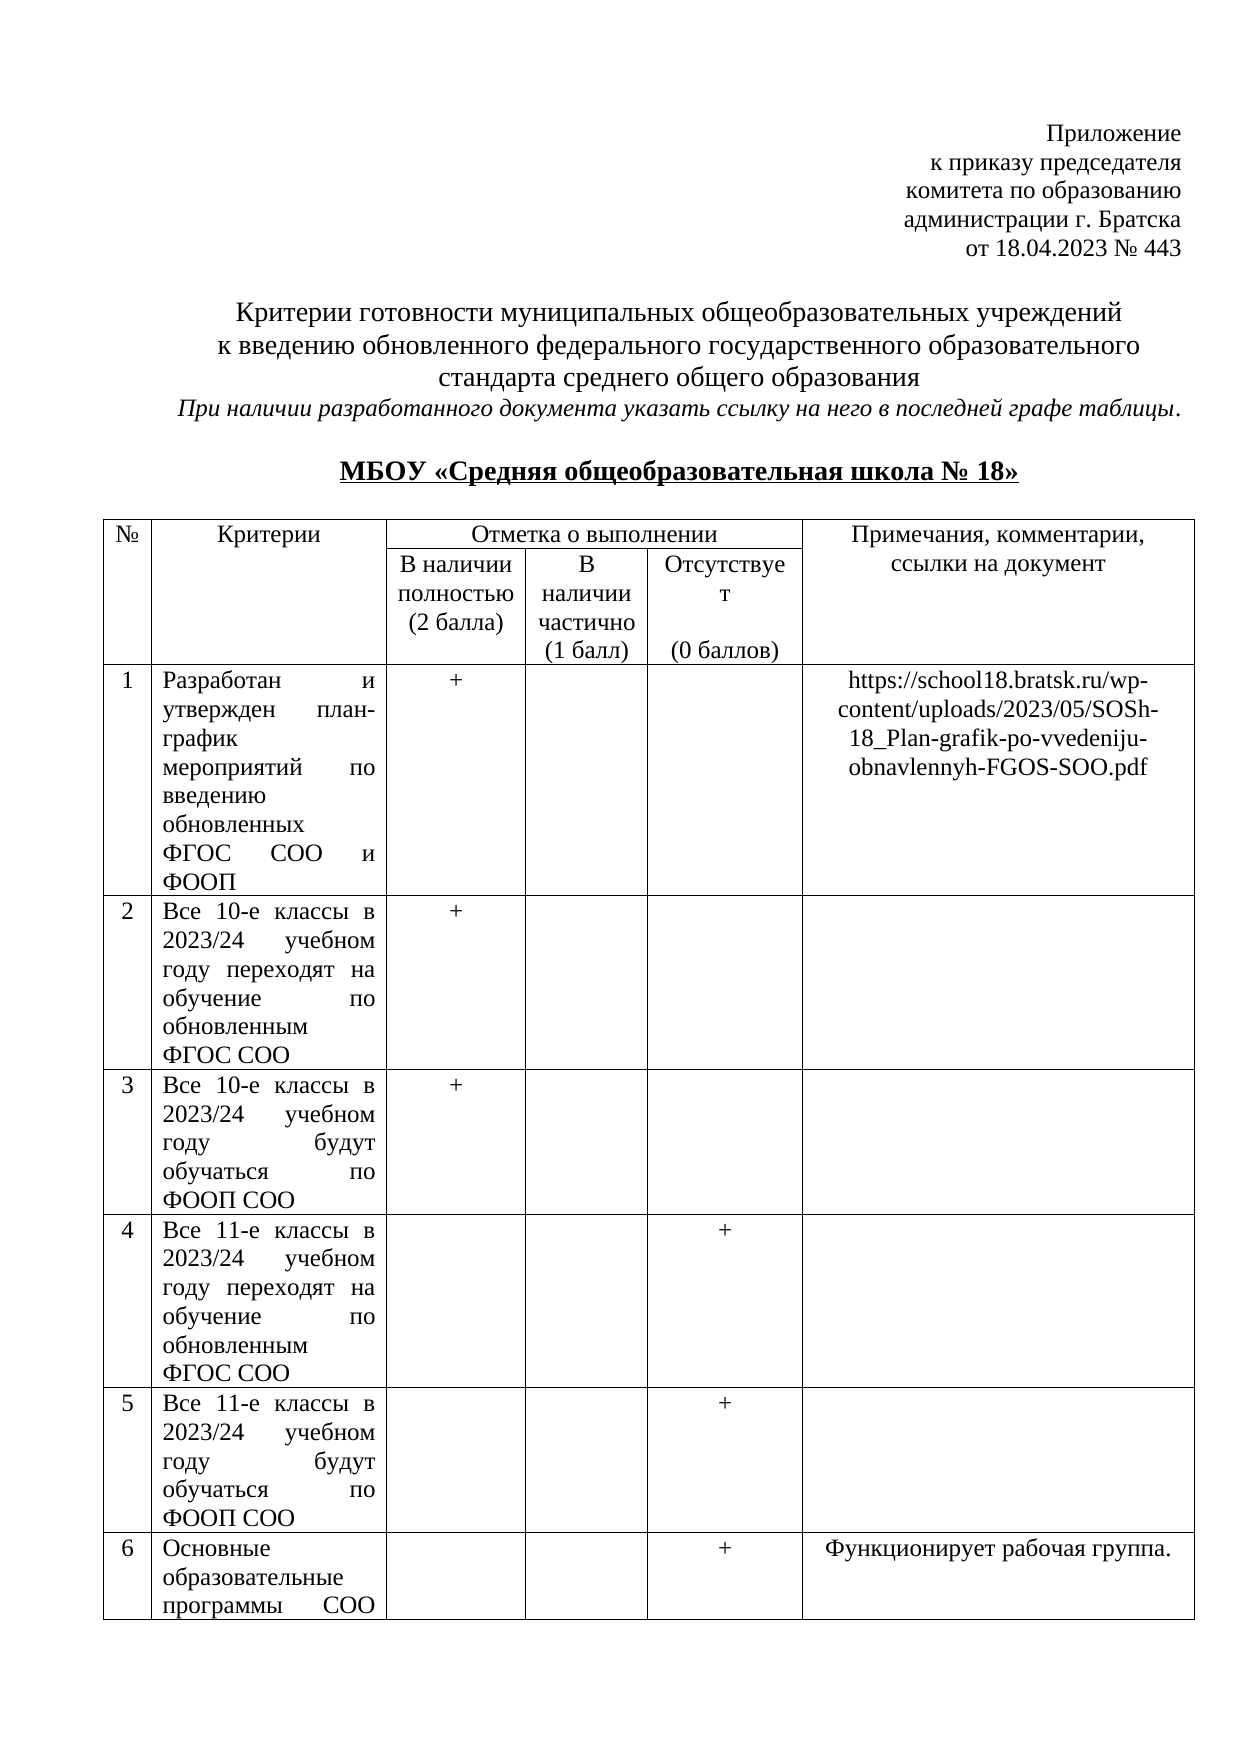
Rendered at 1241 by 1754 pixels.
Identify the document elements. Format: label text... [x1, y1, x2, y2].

text от 18.04.2023 № 443 [177, 233, 1181, 262]
table_cell + [387, 1070, 525, 1214]
table_cell [648, 665, 802, 895]
table_cell [648, 1070, 802, 1214]
table_cell [526, 665, 647, 895]
table_cell Отсутствует (0 баллов) [648, 549, 802, 664]
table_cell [803, 1533, 1194, 1619]
table_cell [526, 1533, 647, 1619]
table_cell [526, 1388, 647, 1532]
table_cell [803, 1070, 1194, 1214]
table_cell 6 [104, 1533, 151, 1619]
table_cell Разработан и утвержден план-график мероприятий по введению обновленных ФГОС СОО и ФООП [152, 665, 386, 895]
table_cell [526, 896, 647, 1069]
table_cell + [387, 896, 525, 1069]
table_header № [104, 520, 151, 664]
text администрации г. Братска [177, 204, 1181, 233]
table_cell [387, 1388, 525, 1532]
text Критерии готовности муниципальных общеобразовательных учреждений к введению обновленного федерального государственного образовательного стандарта среднего общего образования [177, 295, 1181, 393]
text Приложение [177, 118, 1181, 147]
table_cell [152, 1533, 386, 1619]
table_cell 4 [104, 1215, 151, 1387]
table_cell Все 11-е классы в 2023/24 учебном году переходят на обучение по обновленным ФГОС СОО [152, 1215, 386, 1387]
table_cell + [648, 1533, 802, 1619]
table_cell Все 10-е классы в 2023/24 учебном году переходят на обучение по обновленным ФГОС СОО [152, 896, 386, 1069]
table_cell [387, 1533, 525, 1619]
table_header Критерии [152, 520, 386, 664]
table_cell 3 [104, 1070, 151, 1214]
table_cell В наличии полностью (2 балла) [387, 549, 525, 664]
table_cell + [648, 1388, 802, 1532]
table_cell Все 10-е классы в 2023/24 учебном году будут обучаться по ФООП СОО [152, 1070, 386, 1214]
table_cell [803, 896, 1194, 1069]
text При наличии разработанного документа указать ссылку на него в последней графе таблицы. [177, 393, 1181, 421]
table_cell https://school18.bratsk.ru/wp-content/uploads/2023/05/SOSh-18_Plan-grafik-po-vvedeniju-obnavlennyh-FGOS-SOO.pdf [803, 665, 1194, 895]
text МБОУ «Средняя общеобразовательная школа № 18» [177, 454, 1181, 486]
text к приказу председателя [177, 147, 1181, 176]
table_cell В наличии частично (1 балл) [526, 549, 647, 664]
table_cell Все 11-е классы в 2023/24 учебном году будут обучаться по ФООП СОО [152, 1388, 386, 1532]
table_cell [387, 1215, 525, 1387]
text комитета по образованию [177, 176, 1181, 204]
table_cell [803, 1388, 1194, 1532]
table_cell + [387, 665, 525, 895]
table_cell + [648, 1215, 802, 1387]
table_cell 5 [104, 1388, 151, 1532]
table_cell [526, 1070, 647, 1214]
table_cell [803, 1215, 1194, 1387]
table_cell [526, 1215, 647, 1387]
table_cell 2 [104, 896, 151, 1069]
table_cell 1 [104, 665, 151, 895]
table_header Отметка о выполнении [387, 520, 802, 548]
table_header Примечания, комментарии, ссылки на документ [803, 520, 1194, 664]
table_cell [648, 896, 802, 1069]
